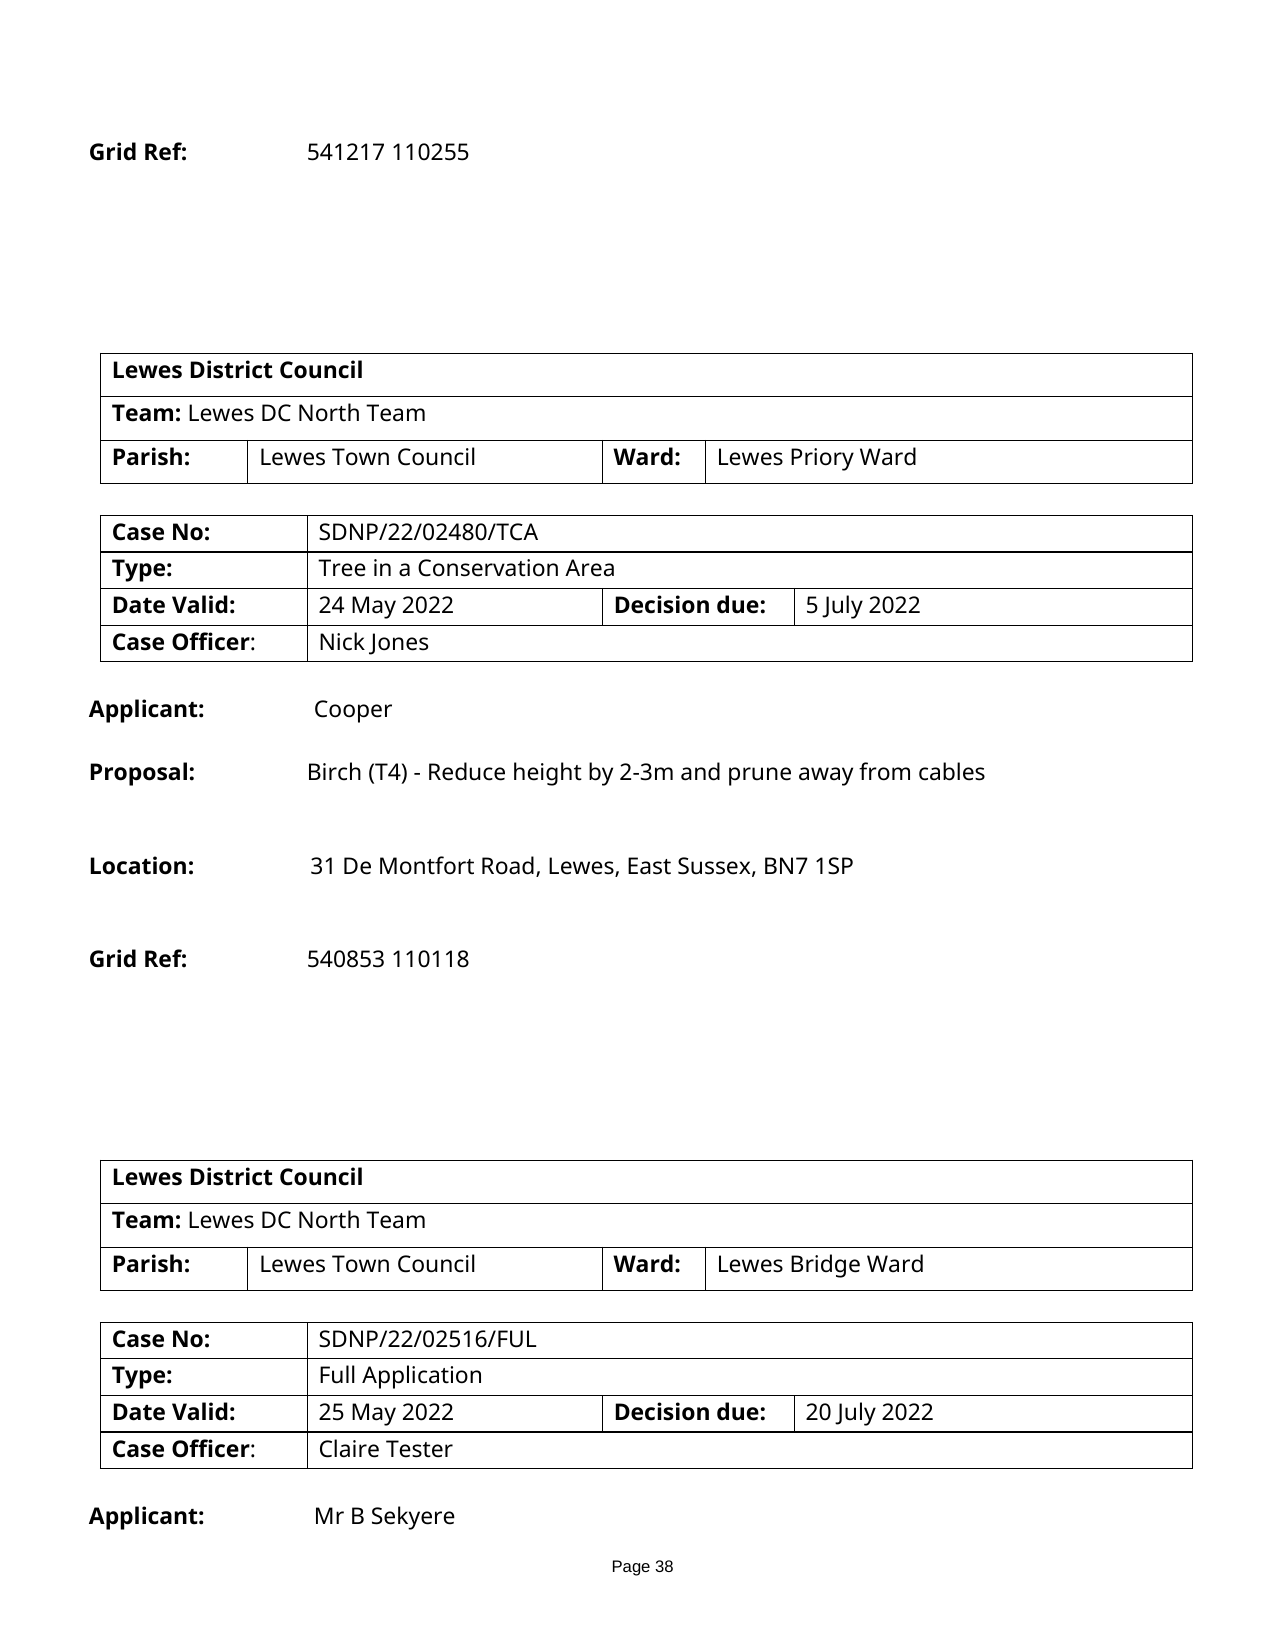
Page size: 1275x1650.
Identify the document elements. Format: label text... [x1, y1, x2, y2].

table_cell 20 July 2022 [795, 1396, 1192, 1431]
table_cell Type: [101, 1359, 307, 1395]
table_cell Full Application [308, 1359, 1192, 1395]
table_cell Date Valid: [101, 1396, 307, 1431]
text Applicant: Cooper [89, 693, 1196, 724]
text Grid Ref: 540853 110118 [89, 943, 1196, 974]
table_cell Team: Lewes DC North Team [101, 397, 1192, 440]
text Proposal: Birch (T4) - Reduce height by 2-3m and prune away from cables [89, 756, 1196, 787]
text Applicant: Mr B Sekyere [89, 1500, 1196, 1532]
table_cell 25 May 2022 [308, 1396, 602, 1431]
text Grid Ref: 541217 110255 [89, 136, 1196, 168]
text Location: 31 De Montfort Road, Lewes, East Sussex, BN7 1SP [89, 849, 1196, 881]
table_header Lewes District Council [101, 1161, 1192, 1203]
table_header Case No: [101, 1323, 307, 1358]
table_cell Lewes Town Council [248, 441, 602, 482]
table_cell 5 July 2022 [795, 589, 1192, 624]
table_header SDNP/22/02480/TCA [308, 516, 1192, 551]
table_cell Team: Lewes DC North Team [101, 1204, 1192, 1247]
table_cell Nick Jones [308, 626, 1192, 661]
table_header Case No: [101, 516, 307, 551]
table_cell Lewes Bridge Ward [706, 1248, 1192, 1289]
table_cell Decision due: [603, 589, 794, 624]
table_cell 24 May 2022 [308, 589, 602, 624]
table_header SDNP/22/02516/FUL [308, 1323, 1192, 1358]
table_cell Lewes Town Council [248, 1248, 602, 1289]
table_cell Parish: [101, 1248, 247, 1289]
table_cell Date Valid: [101, 589, 307, 624]
table_cell Parish: [101, 441, 247, 482]
table_header Lewes District Council [101, 354, 1192, 396]
table_cell Ward: [603, 441, 705, 482]
table_cell Case Officer: [101, 626, 307, 661]
table_cell Tree in a Conservation Area [308, 553, 1192, 588]
table_cell Decision due: [603, 1396, 794, 1431]
table_cell Type: [101, 553, 307, 588]
table_cell Lewes Priory Ward [706, 441, 1192, 482]
table_cell Case Officer: [101, 1433, 307, 1468]
table_cell Ward: [603, 1248, 705, 1289]
table_cell Claire Tester [308, 1433, 1192, 1468]
